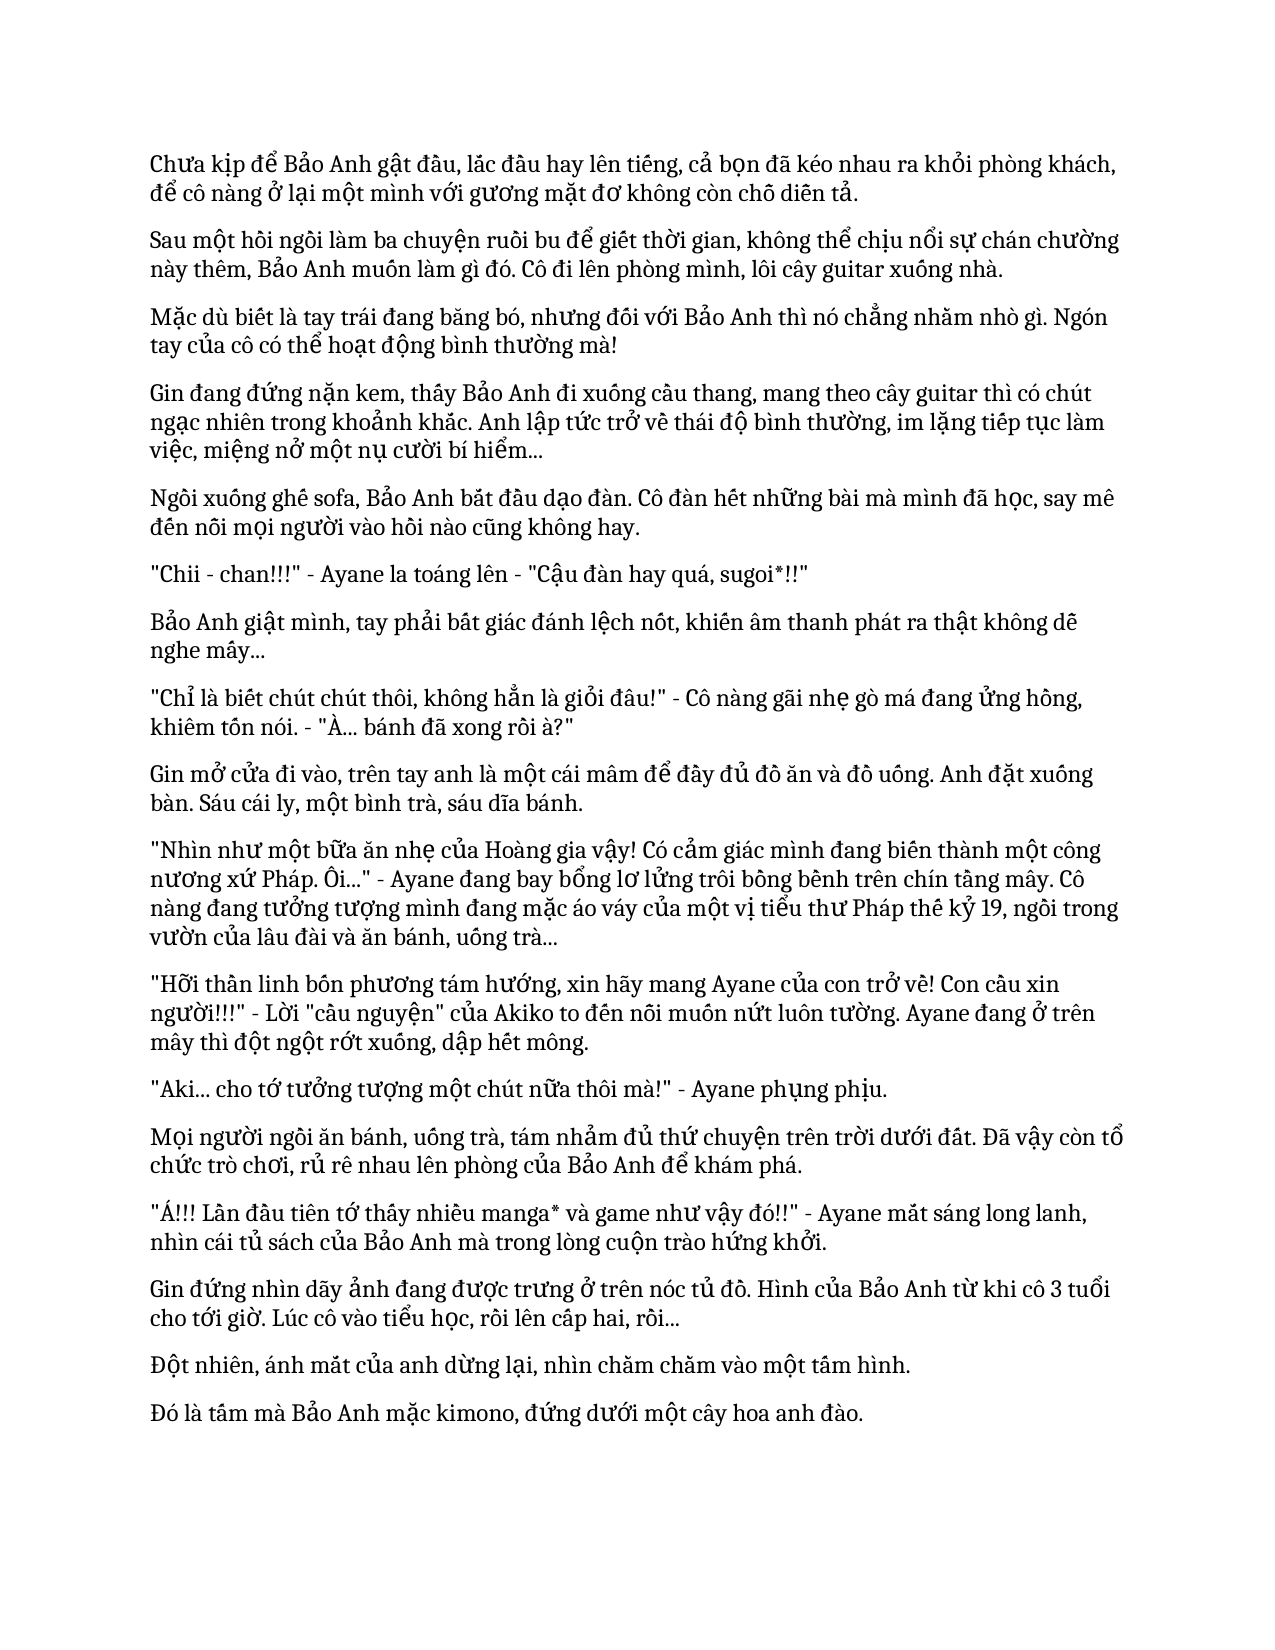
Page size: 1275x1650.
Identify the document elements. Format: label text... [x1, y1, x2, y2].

text Bảo Anh giật mình, tay phải bất giác đánh lệch nốt, khiến âm thanh phát ra thật không dễ nghe mấy... [150, 607, 1125, 665]
text "Chii - chan!!!" - Ayane la toáng lên - "Cậu đàn hay quá, sugoi*!!" [150, 560, 1125, 589]
text Gin đang đứng nặn kem, thấy Bảo Anh đi xuống cầu thang, mang theo cây guitar thì có chút ngạc nhiên trong khoảnh khắc. Anh lập tức trở về thái độ bình thường, im lặng tiếp tục làm việc, miệng nở một nụ cười bí hiểm... [150, 379, 1125, 465]
text "Aki... cho tớ tưởng tượng một chút nữa thôi mà!" - Ayane phụng phịu. [150, 1075, 1125, 1104]
text Chưa kịp để Bảo Anh gật đầu, lắc đầu hay lên tiếng, cả bọn đã kéo nhau ra khỏi phòng khách, để cô nàng ở lại một mình với gương mặt đơ không còn chỗ diễn tả. [150, 150, 1125, 207]
text Đột nhiên, ánh mắt của anh dừng lại, nhìn chằm chằm vào một tấm hình. [150, 1351, 1125, 1380]
text "Nhìn như một bữa ăn nhẹ của Hoàng gia vậy! Có cảm giác mình đang biến thành một công nương xứ Pháp. Ôi..." - Ayane đang bay bổng lơ lửng trôi bồng bềnh trên chín tầng mây. Cô nàng đang tưởng tượng mình đang mặc áo váy của một vị tiểu thư Pháp thế kỷ 19, ngồi trong vườn của lâu đài và ăn bánh, uống trà... [150, 836, 1125, 951]
text Gin đứng nhìn dãy ảnh đang được trưng ở trên nóc tủ đồ. Hình của Bảo Anh từ khi cô 3 tuổi cho tới giờ. Lúc cô vào tiểu học, rồi lên cấp hai, rồi... [150, 1275, 1125, 1332]
text Mọi người ngồi ăn bánh, uống trà, tám nhảm đủ thứ chuyện trên trời dưới đất. Đã vậy còn tổ chức trò chơi, rủ rê nhau lên phòng của Bảo Anh để khám phá. [150, 1122, 1125, 1180]
text Ngồi xuống ghế sofa, Bảo Anh bắt đầu dạo đàn. Cô đàn hết những bài mà mình đã học, say mê đến nỗi mọi người vào hồi nào cũng không hay. [150, 484, 1125, 541]
text "Á!!! Lần đầu tiên tớ thấy nhiều manga* và game như vậy đó!!" - Ayane mắt sáng long lanh, nhìn cái tủ sách của Bảo Anh mà trong lòng cuộn trào hứng khởi. [150, 1199, 1125, 1256]
text Đó là tấm mà Bảo Anh mặc kimono, đứng dưới một cây hoa anh đào. [150, 1399, 1125, 1427]
text Mặc dù biết là tay trái đang băng bó, nhưng đối với Bảo Anh thì nó chẳng nhằm nhò gì. Ngón tay của cô có thể hoạt động bình thường mà! [150, 302, 1125, 360]
text "Chỉ là biết chút chút thôi, không hẳn là giỏi đâu!" - Cô nàng gãi nhẹ gò má đang ửng hồng, khiêm tốn nói. - "À... bánh đã xong rồi à?" [150, 684, 1125, 741]
text Gin mở cửa đi vào, trên tay anh là một cái mâm để đầy đủ đồ ăn và đồ uống. Anh đặt xuống bàn. Sáu cái ly, một bình trà, sáu dĩa bánh. [150, 760, 1125, 817]
text Sau một hồi ngồi làm ba chuyện ruồi bu để giết thời gian, không thể chịu nổi sự chán chường này thêm, Bảo Anh muốn làm gì đó. Cô đi lên phòng mình, lôi cây guitar xuống nhà. [150, 226, 1125, 284]
text "Hỡi thần linh bốn phương tám hướng, xin hãy mang Ayane của con trở về! Con cầu xin người!!!" - Lời "cầu nguyện" của Akiko to đến nỗi muốn nứt luôn tường. Ayane đang ở trên mây thì đột ngột rớt xuống, dập hết mông. [150, 970, 1125, 1056]
